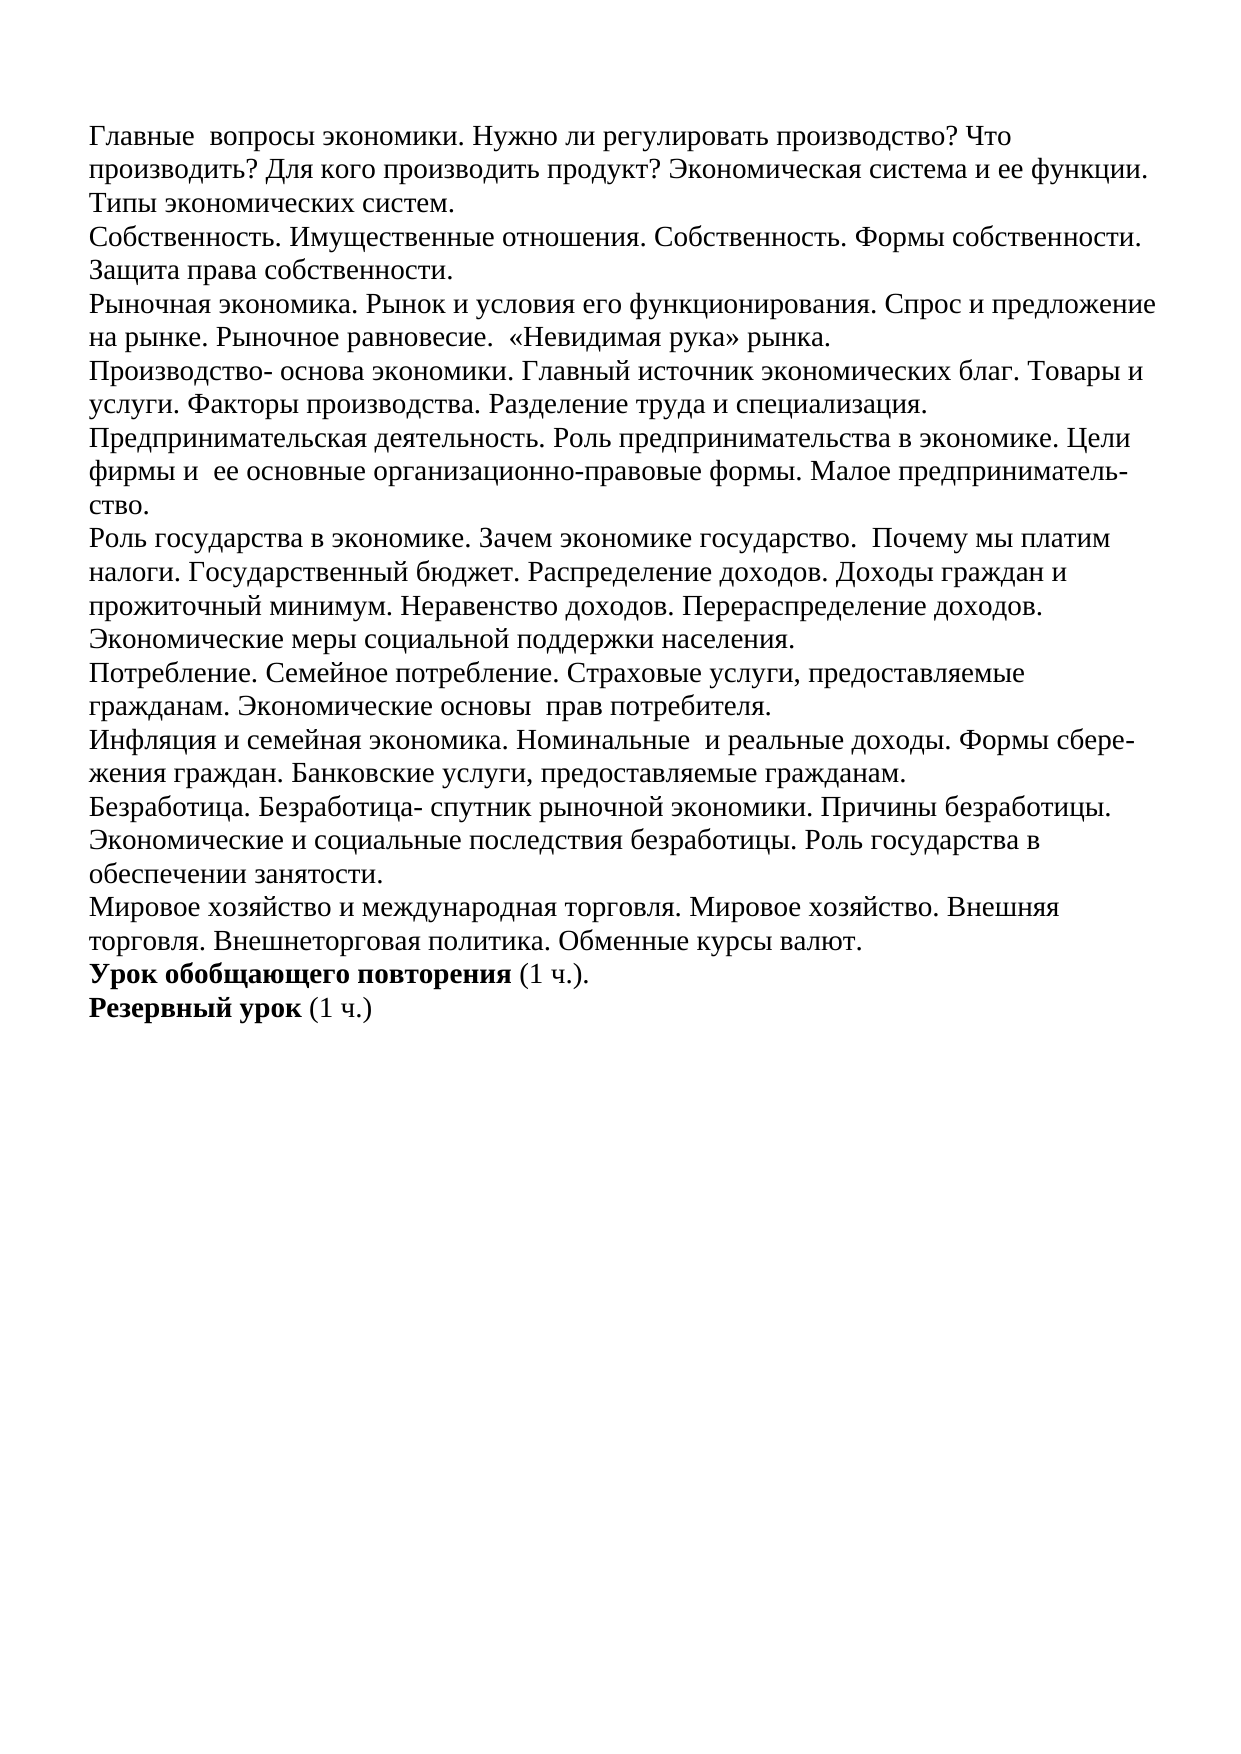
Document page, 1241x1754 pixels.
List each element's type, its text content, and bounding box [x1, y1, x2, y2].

text Потребление. Семейное потребление. Страховые услуги, предоставляемые гражданам. Экономические основы прав потребителя. [88, 655, 1166, 722]
text Собственность. Имущественные отношения. Собственность. Формы собственности. Защита права собственности. [88, 219, 1166, 286]
text Резервный урок (1 ч.) [88, 990, 1166, 1024]
text Мировое хозяйство и международная торговля. Мировое хозяйство. Внешняя торговля. Внешнеторговая политика. Обменные курсы валют. [88, 889, 1166, 957]
text Урок обобщающего повторения (1 ч.). [88, 957, 1166, 990]
text Безработица. Безработица- спутник рыночной экономики. Причины безработицы. Экономические и социальные последствия безработицы. Роль государства в обеспечении занятости. [88, 789, 1166, 889]
text Роль государства в экономике. Зачем экономике государство. Почему мы платим налоги. Государственный бюджет. Распределение доходов. Доходы граждан и прожиточный минимум. Неравенство доходов. Перераспределение доходов. Экономические меры социальной поддержки населения. [88, 521, 1166, 655]
text Главные вопросы экономики. Нужно ли регулировать производство? Что производить? Для кого производить продукт? Экономическая система и ее функции. Типы экономических систем. [88, 118, 1166, 219]
text Производство- основа экономики. Главный источник экономических благ. Товары и услуги. Факторы производства. Разделение труда и специализация. [88, 353, 1166, 420]
text Предпринимательская деятельность. Роль предпринимательства в экономике. Цели фирмы и ее основные организационно-правовые формы. Малое предпринимательство. [88, 420, 1166, 521]
text Инфляция и семейная экономика. Номинальные и реальные доходы. Формы сбережения граждан. Банковские услуги, предоставляемые гражданам. [88, 722, 1166, 789]
text Рыночная экономика. Рынок и условия его функционирования. Спрос и предложение на рынке. Рыночное равновесие. «Невидимая рука» рынка. [88, 286, 1166, 353]
